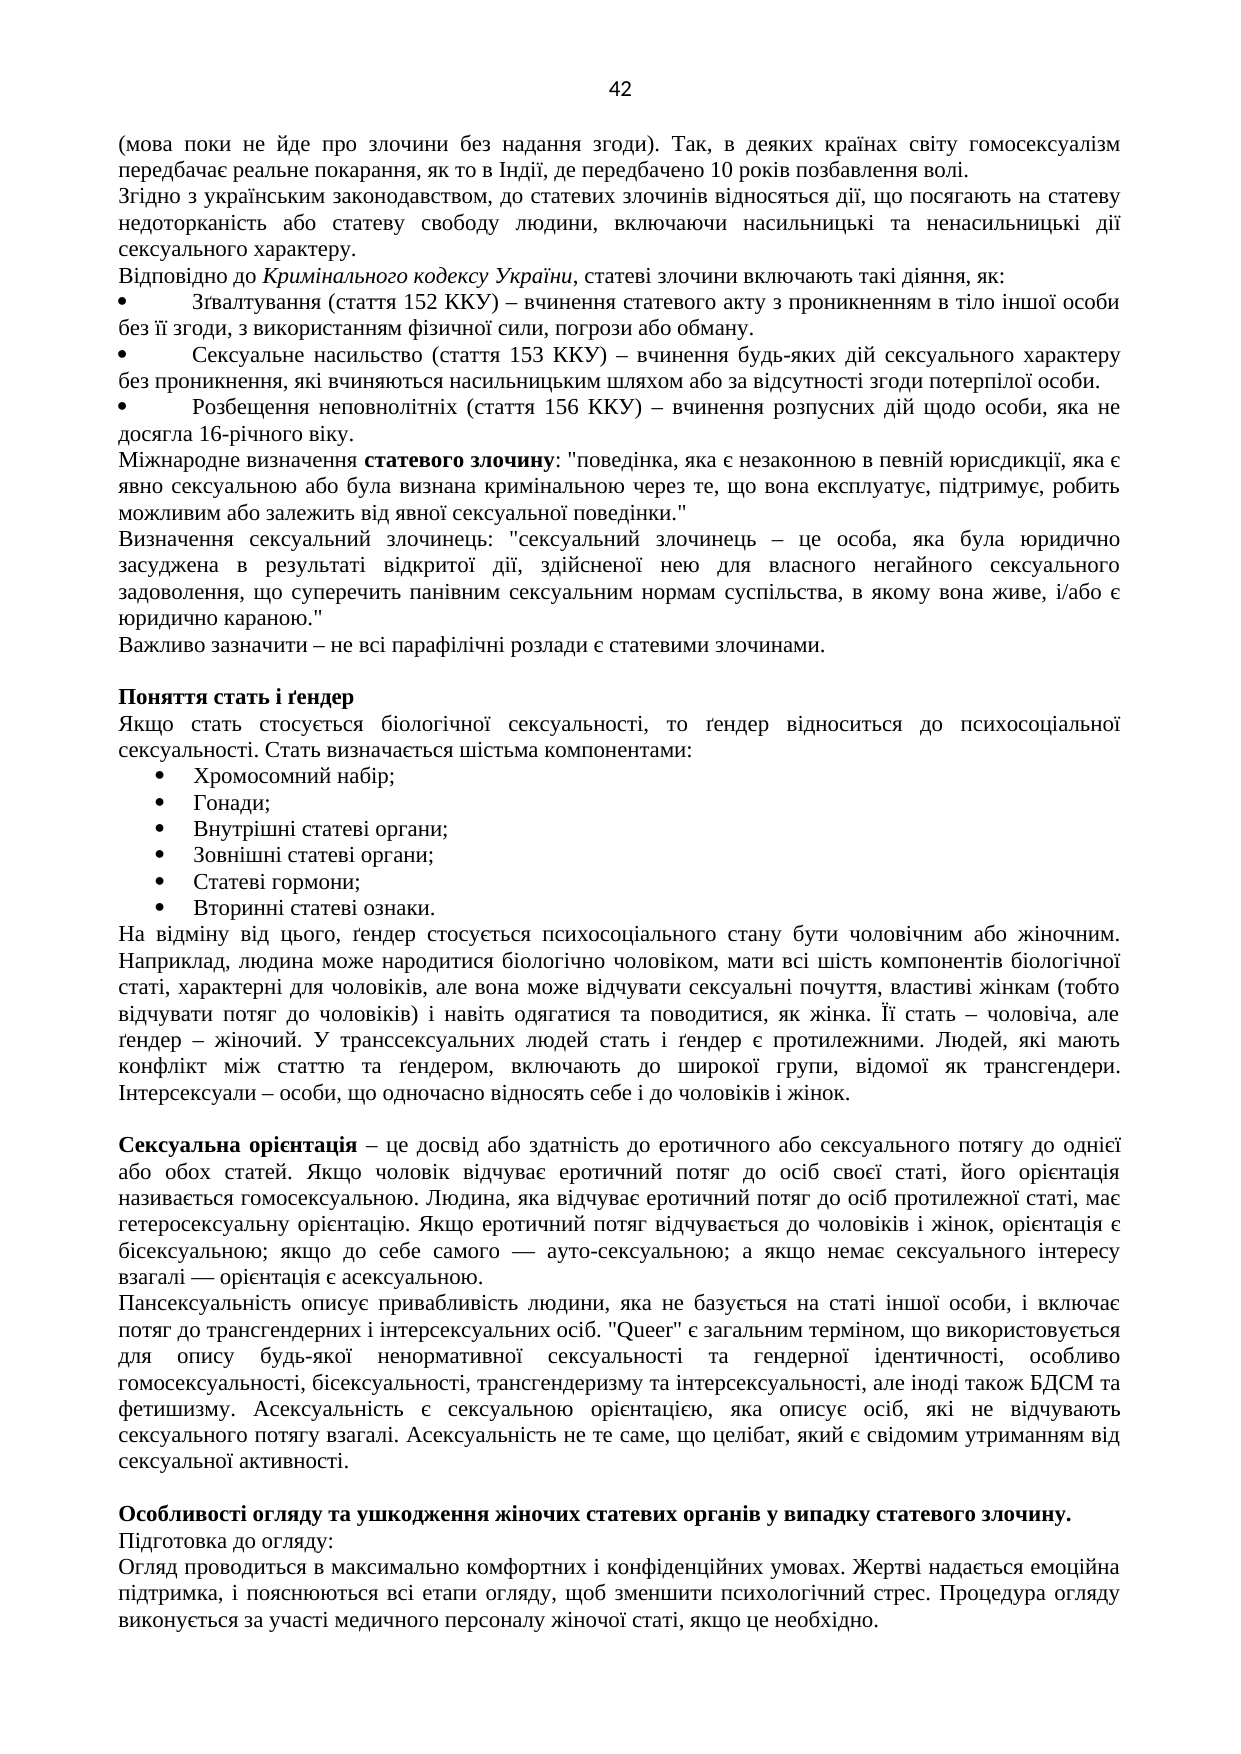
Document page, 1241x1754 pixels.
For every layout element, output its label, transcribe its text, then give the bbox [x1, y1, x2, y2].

text Визначення сексуальний злочинець: "сексуальний злочинець – це особа, яка була юридично засуджена в результаті відкритої дії, здійсненої нею для власного негайного сексуального задоволення, що суперечить панівним сексуальним нормам суспільства, в якому вона живе, і/або є юридично караною." [118, 525, 1122, 631]
list Статеві гормони; [156, 868, 1122, 894]
list Зґвалтування (стаття 152 ККУ) – вчинення статевого акту з проникненням в тіло іншої особи без її згоди, з використанням фізичної сили, погрози або обману. [118, 288, 1122, 341]
text Якщо стать стосується біологічної сексуальності, то ґендер відноситься до психосоціальної сексуальності. Стать визначається шістьма компонентами: [118, 710, 1122, 762]
text Відповідно до Кримінального кодексу України, статеві злочини включають такі діяння, як: [118, 262, 1122, 288]
text Згідно з українським законодавством, до статевих злочинів відносяться дії, що посягають на статеву недоторканість або статеву свободу людини, включаючи насильницькі та ненасильницькі дії сексуального характеру. [118, 183, 1122, 262]
list Зовнішні статеві органи; [156, 841, 1122, 868]
list Хромосомний набір; [156, 762, 1122, 789]
text Сексуальна орієнтація – це досвід або здатність до еротичного або сексуального потягу до однієї або обох статей. Якщо чоловік відчуває еротичний потяг до осіб своєї статі, його орієнтація називається гомосексуальною. Людина, яка відчуває еротичний потяг до осіб протилежної статі, має гетеросексуальну орієнтацію. Якщо еротичний потяг відчувається до чоловіків і жінок, орієнтація є бісексуальною; якщо до себе самого — ауто-сексуальною; а якщо немає сексуального інтересу взагалі — орієнтація є асексуальною. [118, 1131, 1122, 1289]
list Розбещення неповнолітніх (стаття 156 ККУ) – вчинення розпусних дій щодо особи, яка не досягла 16-річного віку. [118, 393, 1122, 446]
text Поняття стать і ґендер [118, 683, 1122, 710]
text Особливості огляду та ушкодження жіночих статевих органів у випадку статевого злочину. [118, 1500, 1122, 1527]
text Підготовка до огляду: [118, 1527, 1122, 1553]
list Вторинні статеві ознаки. [156, 894, 1122, 921]
list Гонади; [156, 789, 1122, 815]
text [118, 130, 1122, 183]
text Огляд проводиться в максимально комфортних і конфіденційних умовах. Жертві надається емоційна підтримка, і пояснюються всі етапи огляду, щоб зменшити психологічний стрес. Процедура огляду виконується за участі медичного персоналу жіночої статі, якщо це необхідно. [118, 1553, 1122, 1632]
list Внутрішні статеві органи; [156, 815, 1122, 841]
text На відміну від цього, ґендер стосується психосоціального стану бути чоловічним або жіночним. Наприклад, людина може народитися біологічно чоловіком, мати всі шість компонентів біологічної статі, характерні для чоловіків, але вона може відчувати сексуальні почуття, властиві жінкам (тобто відчувати потяг до чоловіків) і навіть одягатися та поводитися, як жінка. Її стать – чоловіча, але ґендер – жіночий. У транссексуальних людей стать і ґендер є протилежними. Людей, які мають конфлікт між статтю та ґендером, включають до широкої групи, відомої як трансгендери. Інтерсексуали – особи, що одночасно відносять себе і до чоловіків і жінок. [118, 921, 1122, 1105]
text Міжнародне визначення статевого злочину: "поведінка, яка є незаконною в певній юрисдикції, яка є явно сексуальною або була визнана кримінальною через те, що вона експлуатує, підтримує, робить можливим або залежить від явної сексуальної поведінки." [118, 446, 1122, 525]
text Важливо зазначити – не всі парафілічні розлади є статевими злочинами. [118, 631, 1122, 657]
list Сексуальне насильство (стаття 153 ККУ) – вчинення будь-яких дій сексуального характеру без проникнення, які вчиняються насильницьким шляхом або за відсутності згоди потерпілої особи. [118, 341, 1122, 393]
text Пансексуальність описує привабливість людини, яка не базується на статі іншої особи, і включає потяг до трансгендерних і інтерсексуальних осіб. "Queer" є загальним терміном, що використовується для опису будь-якої ненормативної сексуальності та гендерної ідентичності, особливо гомосексуальності, бісексуальності, трансгендеризму та інтерсексуальності, але іноді також БДСМ та фетишизму. Асексуальність є сексуальною орієнтацією, яка описує осіб, які не відчувають сексуального потягу взагалі. Асексуальність не те саме, що целібат, який є свідомим утриманням від сексуальної активності. [118, 1289, 1122, 1474]
